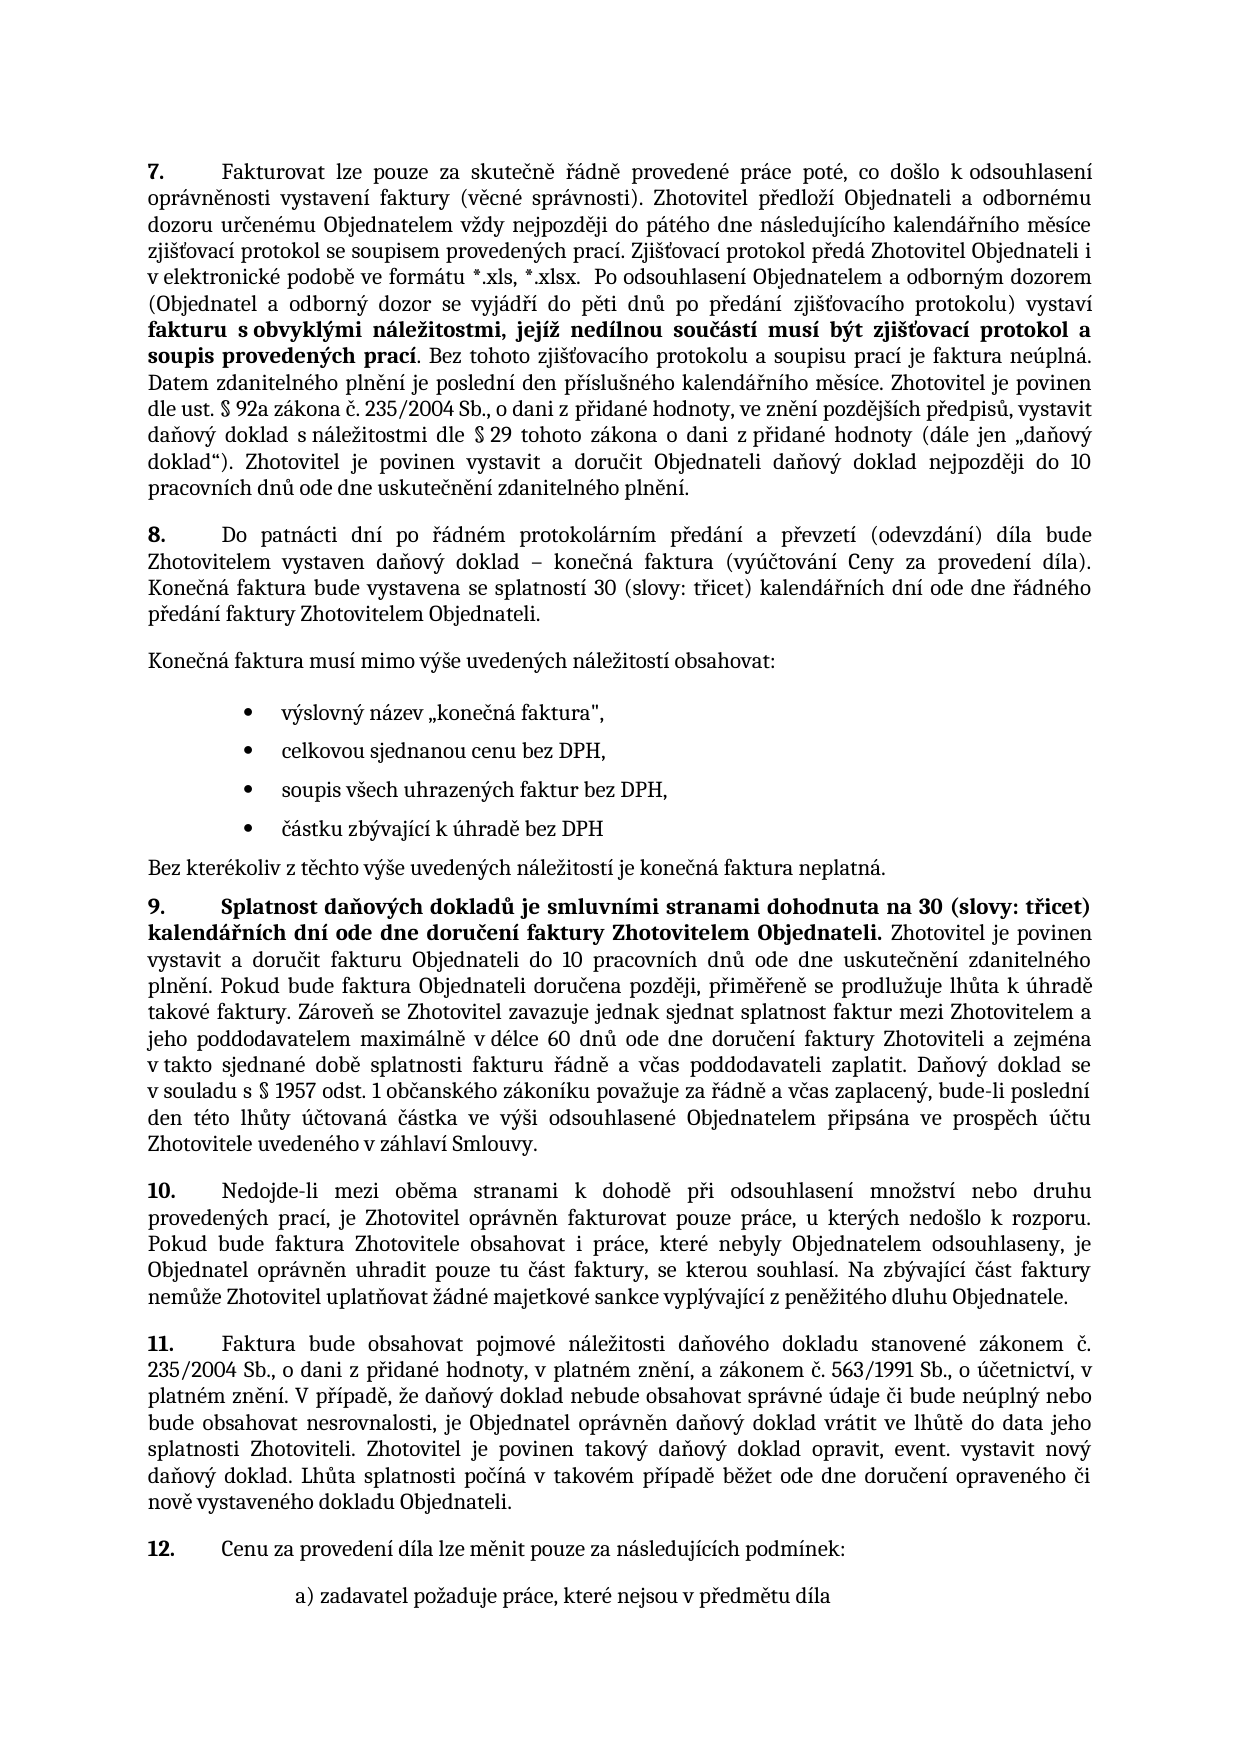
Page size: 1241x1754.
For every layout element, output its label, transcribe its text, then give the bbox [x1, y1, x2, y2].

text Bez kterékoliv z těchto výše uvedených náležitostí je konečná faktura neplatná. [148, 855, 1093, 881]
subtitle Do patnácti dní po řádném protokolárním předání a převzetí (odevzdání) díla bude Zhotovitelem vystaven daňový doklad – konečná faktura (vyúčtování Ceny za provedení díla). Konečná faktura bude vystavena se splatností 30 (slovy: třicet) kalendářních dní ode dne řádného předání faktury Zhotovitelem Objednateli. [148, 522, 1093, 627]
subtitle Nedojde-li mezi oběma stranami k dohodě při odsouhlasení množství nebo druhu provedených prací, je Zhotovitel oprávněn fakturovat pouze práce, u kterých nedošlo k rozporu. Pokud bude faktura Zhotovitele obsahovat i práce, které nebyly Objednatelem odsouhlaseny, je Objednatel oprávněn uhradit pouze tu část faktury, se kterou souhlasí. Na zbývající část faktury nemůže Zhotovitel uplatňovat žádné majetkové sankce vyplývající z peněžitého dluhu Objednatele. [148, 1178, 1093, 1310]
list celkovou sjednanou cenu bez DPH, [244, 738, 1093, 764]
subtitle Konečná faktura musí mimo výše uvedených náležitostí obsahovat: [148, 648, 1093, 675]
subtitle Fakturovat lze pouze za skutečně řádně provedené práce poté, co došlo k odsouhlasení oprávněnosti vystavení faktury (věcné správnosti). Zhotovitel předloží Objednateli a odbornému dozoru určenému Objednatelem vždy nejpozději do pátého dne následujícího kalendářního měsíce zjišťovací protokol se soupisem provedených prací. Zjišťovací protokol předá Zhotovitel Objednateli i v elektronické podobě ve formátu *.xls, *.xlsx. Po odsouhlasení Objednatelem a odborným dozorem (Objednatel a odborný dozor se vyjádří do pěti dnů po předání zjišťovacího protokolu) vystaví fakturu s obvyklými náležitostmi, jejíž nedílnou součástí musí být zjišťovací protokol a soupis provedených prací. Bez tohoto zjišťovacího protokolu a soupisu prací je faktura neúplná. Datem zdanitelného plnění je poslední den příslušného kalendářního měsíce. Zhotovitel je povinen dle ust. § 92a zákona č. 235/2004 Sb., o dani z přidané hodnoty, ve znění pozdějších předpisů, vystavit daňový doklad s náležitostmi dle § 29 tohoto zákona o dani z přidané hodnoty (dále jen „daňový doklad“). Zhotovitel je povinen vystavit a doručit Objednateli daňový doklad nejpozději do 10 pracovních dnů ode dne uskutečnění zdanitelného plnění. [148, 159, 1093, 501]
subtitle Faktura bude obsahovat pojmové náležitosti daňového dokladu stanovené zákonem č. 235/2004 Sb., o dani z přidané hodnoty, v platném znění, a zákonem č. 563/1991 Sb., o účetnictví, v platném znění. V případě, že daňový doklad nebude obsahovat správné údaje či bude neúplný nebo bude obsahovat nesrovnalosti, je Objednatel oprávněn daňový doklad vrátit ve lhůtě do data jeho splatnosti Zhotoviteli. Zhotovitel je povinen takový daňový doklad opravit, event. vystavit nový daňový doklad. Lhůta splatnosti počíná v takovém případě běžet ode dne doručení opraveného či nově vystaveného dokladu Objednateli. [148, 1331, 1093, 1515]
subtitle Cenu za provedení díla lze měnit pouze za následujících podmínek: [148, 1536, 1093, 1562]
list částku zbývající k úhradě bez DPH [244, 816, 1093, 842]
list výslovný název „konečná faktura", [244, 699, 1093, 726]
list soupis všech uhrazených faktur bez DPH, [244, 777, 1093, 803]
subtitle a) zadavatel požaduje práce, které nejsou v předmětu díla [221, 1583, 1093, 1609]
subtitle Splatnost daňových dokladů je smluvními stranami dohodnuta na 30 (slovy: třicet) kalendářních dní ode dne doručení faktury Zhotovitelem Objednateli. Zhotovitel je povinen vystavit a doručit fakturu Objednateli do 10 pracovních dnů ode dne uskutečnění zdanitelného plnění. Pokud bude faktura Objednateli doručena později, přiměřeně se prodlužuje lhůta k úhradě takové faktury. Zároveň se Zhotovitel zavazuje jednak sjednat splatnost faktur mezi Zhotovitelem a jeho poddodavatelem maximálně v délce 60 dnů ode dne doručení faktury Zhotoviteli a zejména v takto sjednané době splatnosti fakturu řádně a včas poddodavateli zaplatit. Daňový doklad se v souladu s § 1957 odst. 1 občanského zákoníku považuje za řádně a včas zaplacený, bude-li poslední den této lhůty účtovaná částka ve výši odsouhlasené Objednatelem připsána ve prospěch účtu Zhotovitele uvedeného v záhlaví Smlouvy. [148, 894, 1093, 1157]
